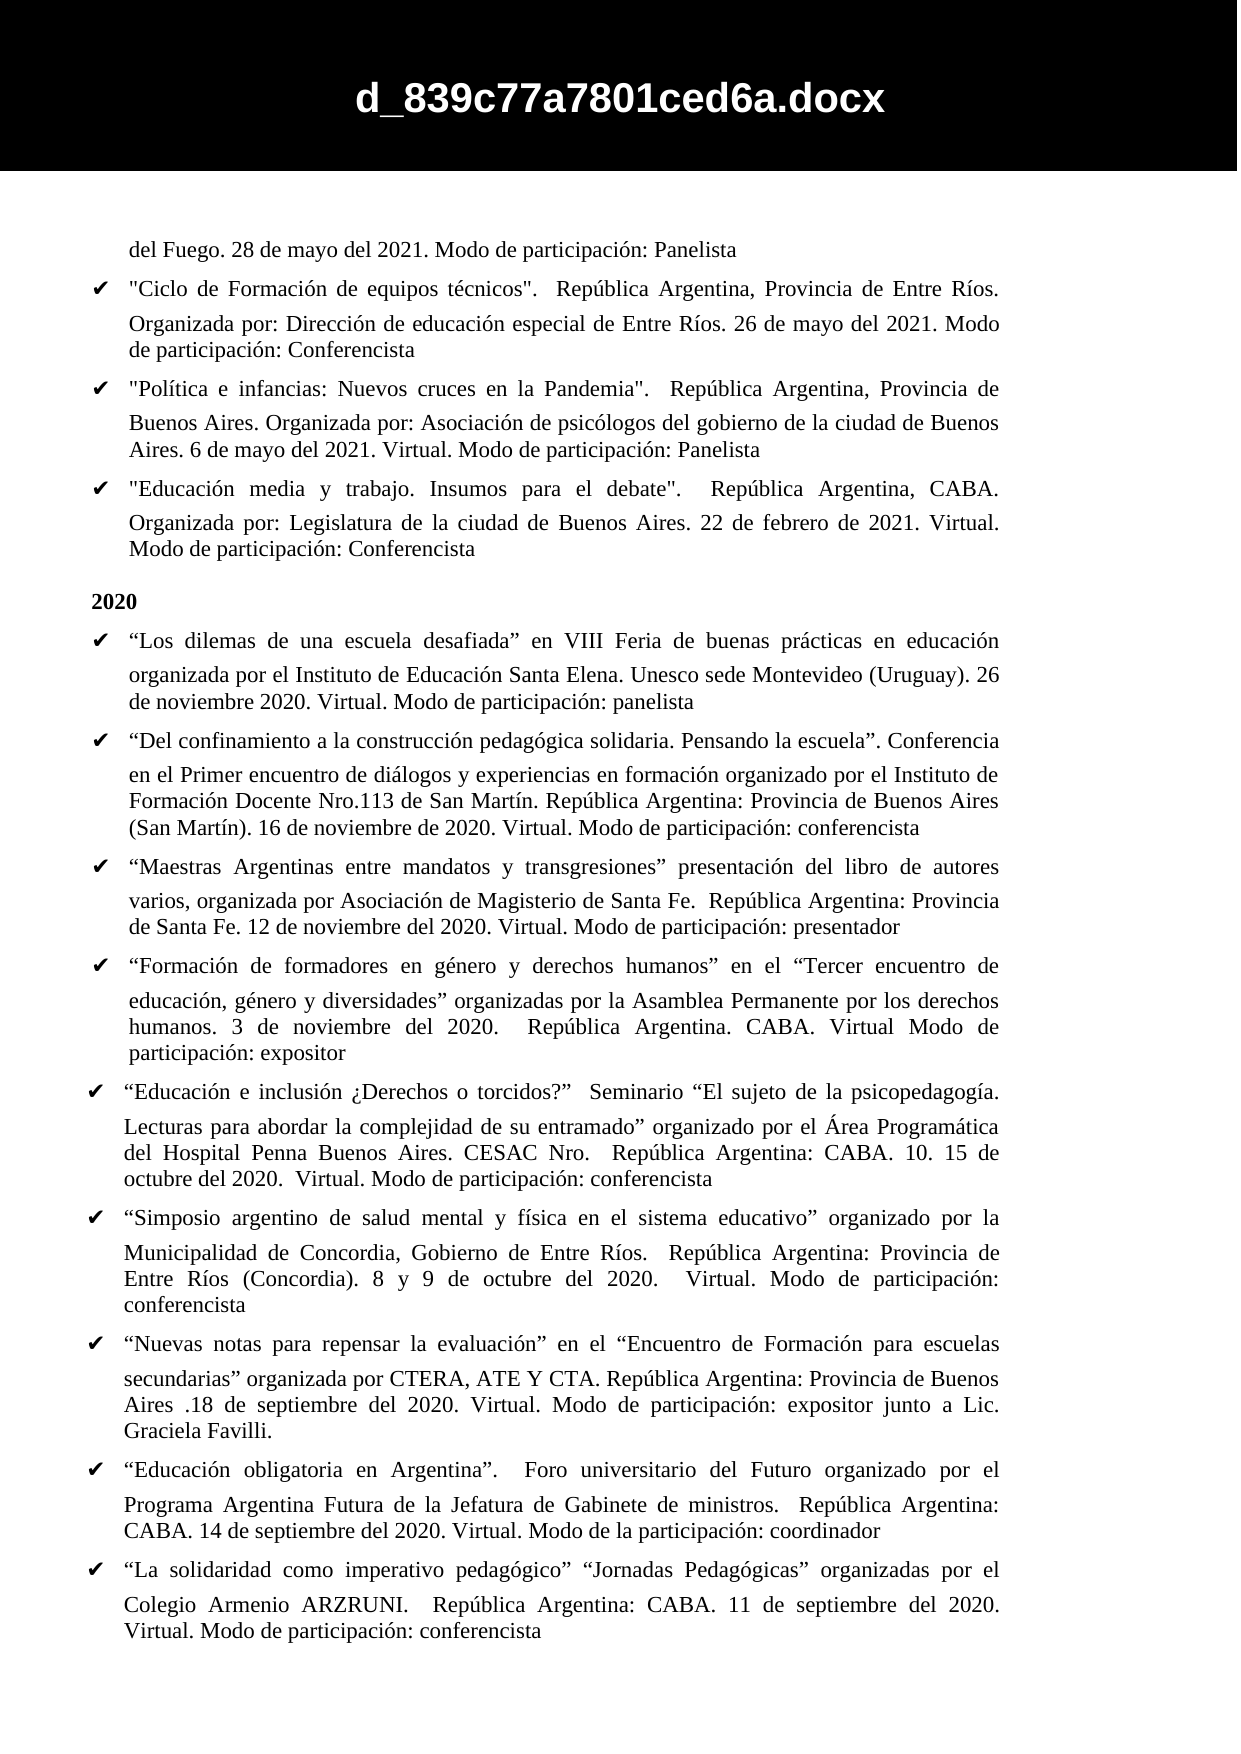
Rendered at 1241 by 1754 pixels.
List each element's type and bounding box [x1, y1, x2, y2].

table_cell [75, 236, 1012, 1643]
